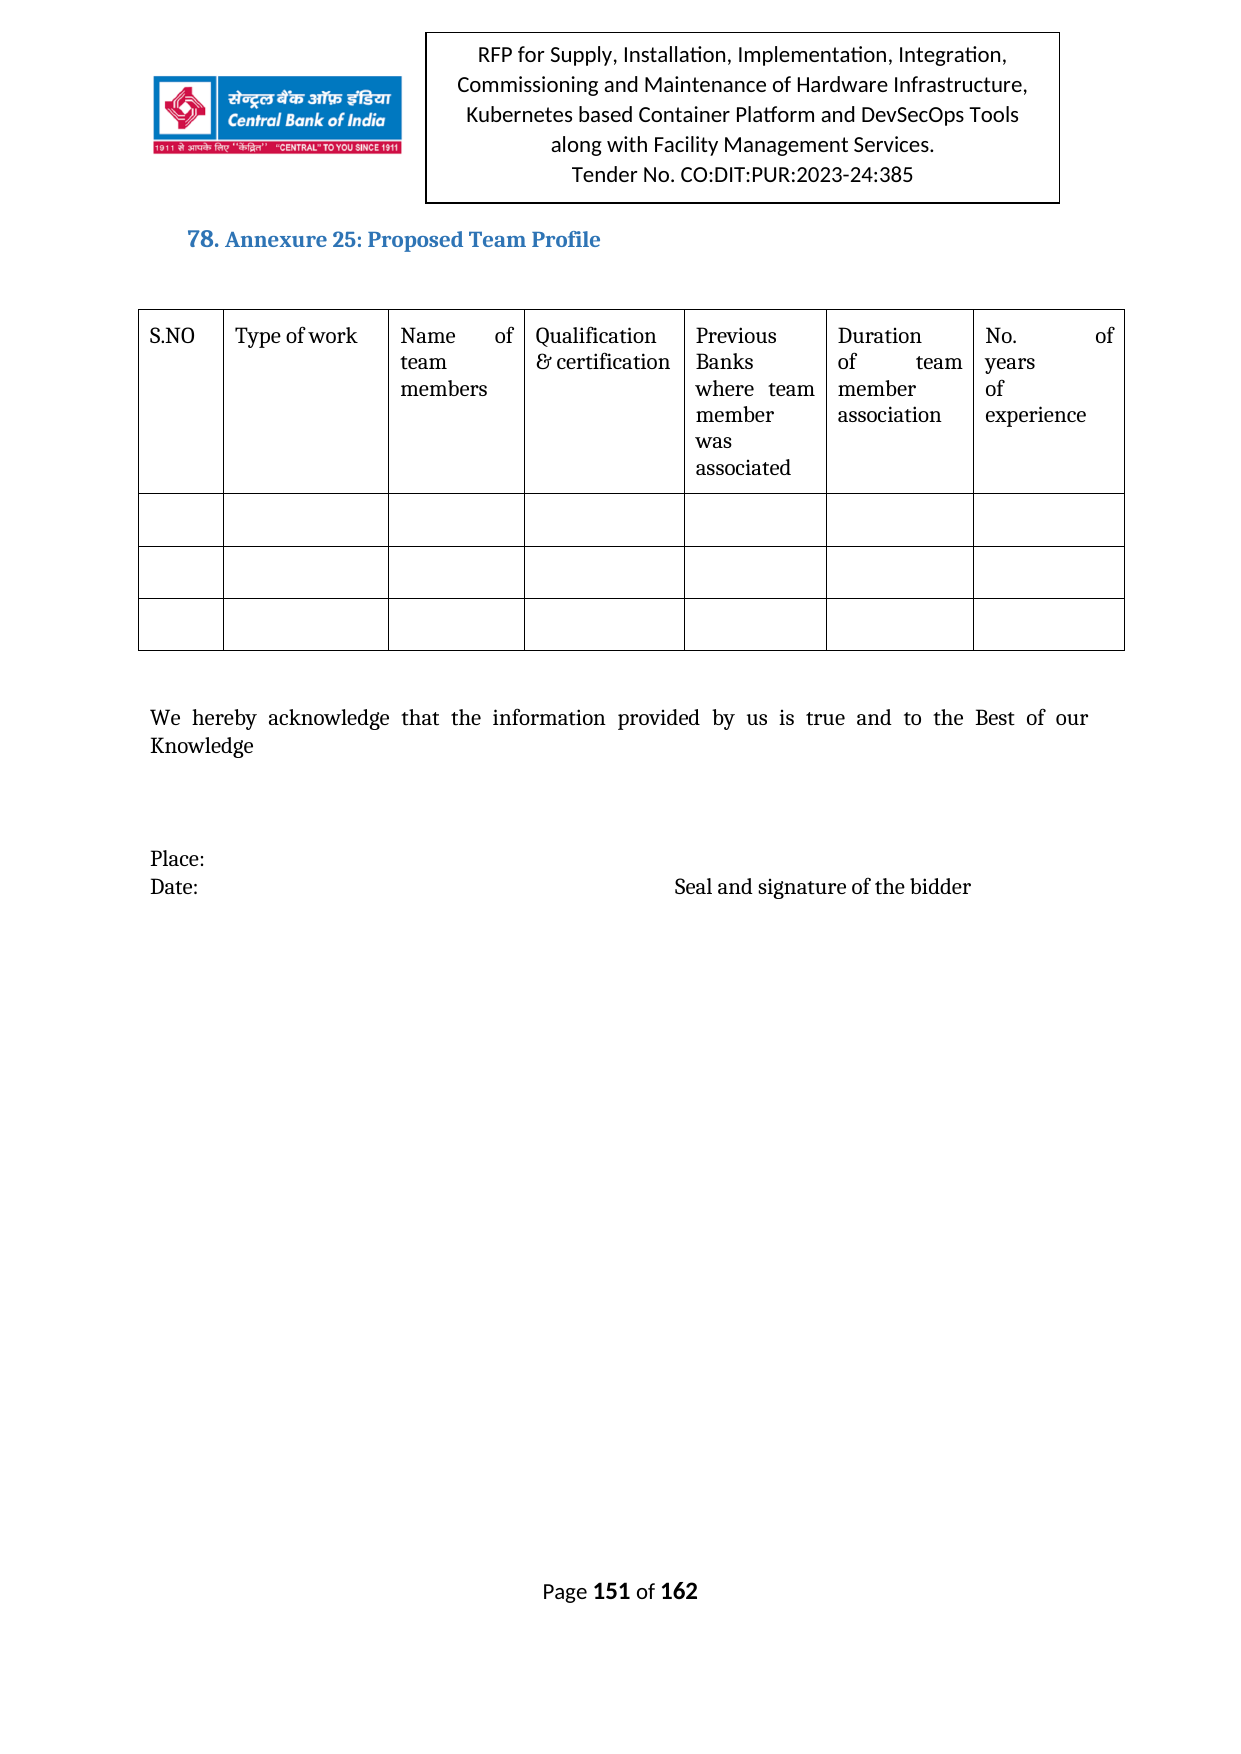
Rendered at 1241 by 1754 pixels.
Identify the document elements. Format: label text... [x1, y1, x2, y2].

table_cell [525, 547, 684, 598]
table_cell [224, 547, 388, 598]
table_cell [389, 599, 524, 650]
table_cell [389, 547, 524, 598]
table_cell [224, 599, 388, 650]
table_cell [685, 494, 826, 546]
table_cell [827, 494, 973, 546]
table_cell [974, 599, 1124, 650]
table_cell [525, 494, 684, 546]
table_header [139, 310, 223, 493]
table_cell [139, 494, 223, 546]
picture [150, 73, 404, 156]
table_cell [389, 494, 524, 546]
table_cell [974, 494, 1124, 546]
text We hereby acknowledge that the information provided by us is true and to the Best of our Knowledge [150, 705, 1090, 790]
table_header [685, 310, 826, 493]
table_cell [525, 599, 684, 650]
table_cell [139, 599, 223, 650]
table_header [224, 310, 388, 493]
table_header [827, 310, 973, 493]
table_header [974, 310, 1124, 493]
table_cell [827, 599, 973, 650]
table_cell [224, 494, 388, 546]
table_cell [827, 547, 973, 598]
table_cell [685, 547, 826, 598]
subtitle Annexure 25: Proposed Team Profile [187, 224, 1090, 253]
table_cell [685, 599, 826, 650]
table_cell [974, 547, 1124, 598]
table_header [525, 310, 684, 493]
text Place: Date: Seal and signature of the bidder [150, 846, 1090, 900]
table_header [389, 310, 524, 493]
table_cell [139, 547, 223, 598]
